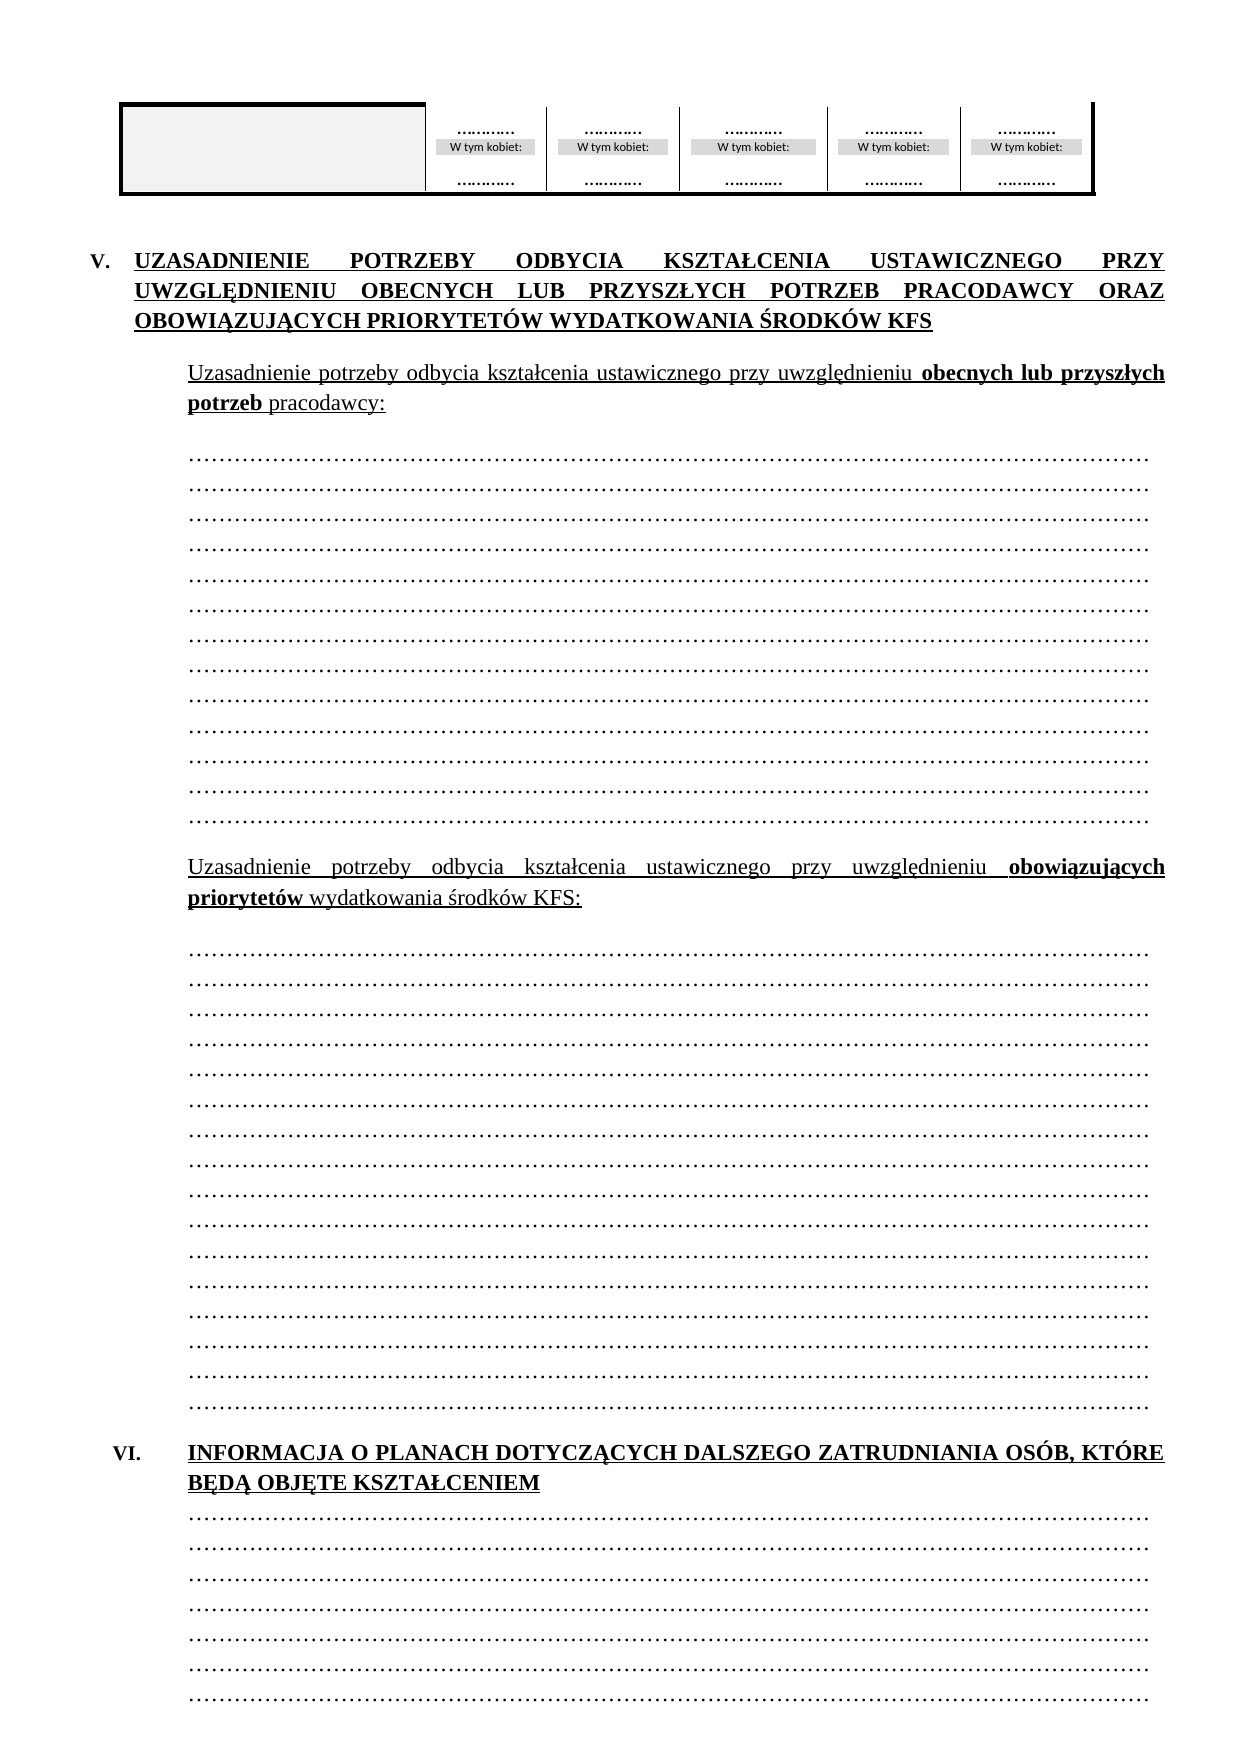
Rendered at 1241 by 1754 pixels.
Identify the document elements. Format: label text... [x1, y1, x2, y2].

text Uzasadnienie potrzeby odbycia kształcenia ustawicznego przy uwzględnieniu obowiązujących priorytetów wydatkowania środków KFS: [187, 853, 1165, 876]
table_cell ………… [547, 163, 679, 191]
table_cell ………… W tym kobiet: [960, 102, 1091, 162]
text Uzasadnienie potrzeby odbycia kształcenia ustawicznego przy uwzględnieniu obecnych lub przyszłych potrzeb pracodawcy: [187, 358, 1165, 381]
list UZASADNIENIE POTRZEBY ODBYCIA KSZTAŁCENIA USTAWICZNEGO PRZY UWZGLĘDNIENIU OBECNYCH LUB PRZYSZŁYCH POTRZEB PRACODAWCY ORAZ OBOWIĄZUJĄCYCH PRIORYTETÓW WYDATKOWANIA ŚRODKÓW KFS [90, 247, 1165, 334]
table_cell ………… W tym kobiet: [680, 102, 827, 162]
table_cell ………… W tym kobiet: [827, 102, 960, 162]
list ……………………………………………………………………………………………………………………………………………………………………………………………………………………………………………………………………………………………………………………………………………………………………………………………………………………………………………………………………………………………………………………………………………………………………………………………………………………………………………………………………………………………………………………………………………………………………………………………………………… [187, 1499, 1165, 1707]
text Uzasadnienie potrzeby odbycia kształcenia ustawicznego przy uwzględnieniu obowiązujących priorytetów wydatkowania środków KFS: [187, 877, 1165, 910]
list INFORMACJA O PLANACH DOTYCZĄCYCH DALSZEGO ZATRUDNIANIA OSÓB, KTÓRE BĘDĄ OBJĘTE KSZTAŁCENIEM [112, 1439, 1165, 1495]
table_cell ………… W tym kobiet: [426, 102, 547, 162]
text Uzasadnienie potrzeby odbycia kształcenia ustawicznego przy uwzględnieniu obecnych lub przyszłych potrzeb pracodawcy: [187, 382, 1165, 415]
table_cell ………… W tym kobiet: [547, 102, 679, 162]
table_cell ………… [961, 163, 1091, 191]
text ……………………………………………………………………………………………………………………………………………………………………………………………………………………………………………………………………………………………………………………………………………………………………………………………………………………………………………………………………………………………………………………………………………………………………………………………………………………………………………………………………………………………………………………………………………………………………………………………………………………………………………………………………………………………………………………………………………………………………………………………………………………………………………………………………………………………………………………………………………………………………………………………………………………………………………………………………………………………………………………………………………………………………………………………………………………………………………………………………………………………………………… [187, 440, 1165, 829]
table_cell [123, 107, 425, 191]
text ……………………………………………………………………………………………………………………………………………………………………………………………………………………………………………………………………………………………………………………………………………………………………………………………………………………………………………………………………………………………………………………………………………………………………………………………………………………………………………………………………………………………………………………………………………………………………………………………………………………………………………………………………………………………………………………………………………………………………………………………………………………………………………………………………………………………………………………………………………………………………………………………………………………………………………………………………………………………………………………………………………………………………………………………………………………………………………………………………………………………………………………………………………………………………………………………………………………………………………………………………………………………………………………………………………………………………………………………………………………………………………………………… [187, 934, 1165, 1414]
table_cell ………… [828, 163, 960, 191]
table_cell ………… [680, 163, 827, 191]
table_cell ………… [426, 163, 546, 191]
